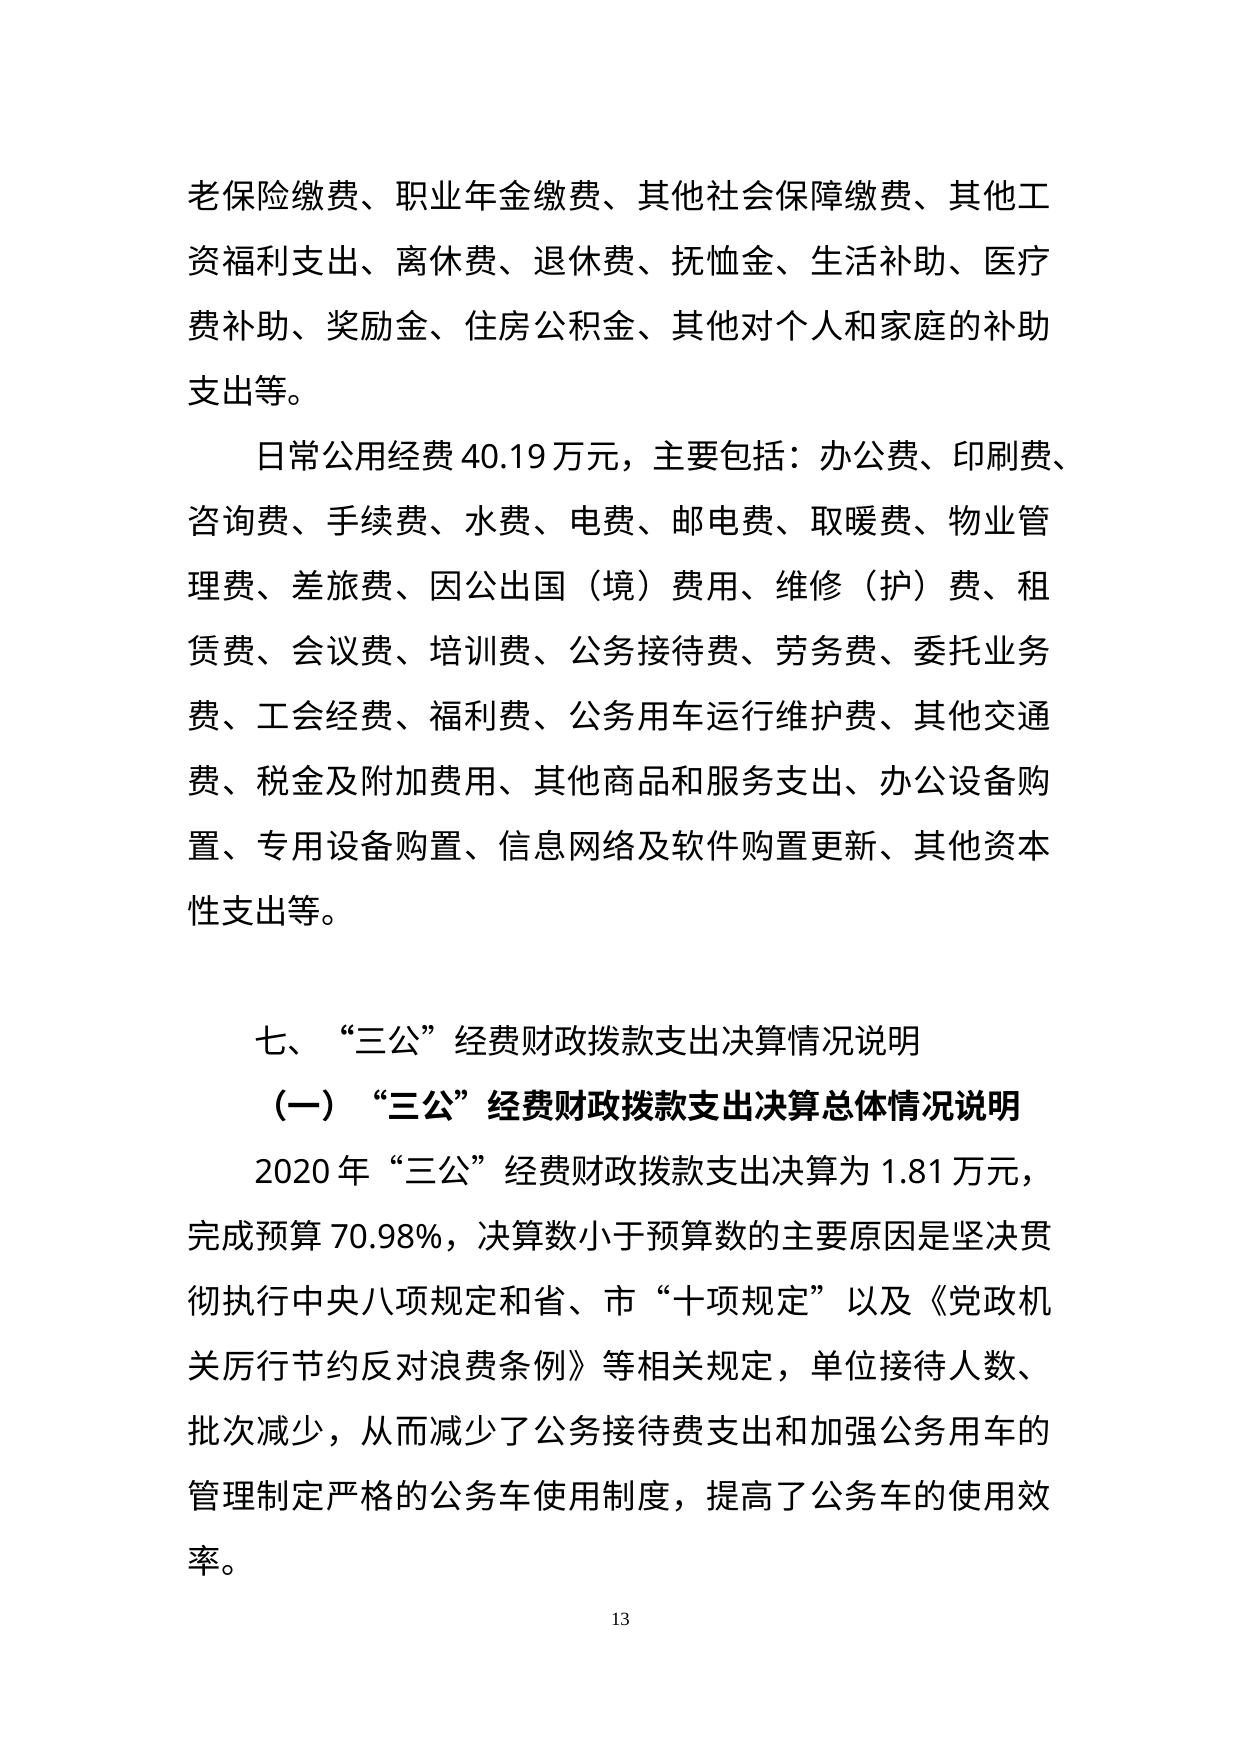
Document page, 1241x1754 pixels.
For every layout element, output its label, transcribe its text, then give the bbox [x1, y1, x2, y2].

text （一）“三公”经费财政拨款支出决算总体情况说明 [187, 1072, 1053, 1137]
text 七、“三公”经费财政拨款支出决算情况说明 [187, 1007, 1053, 1072]
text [187, 162, 1053, 942]
text 2020年“三公”经费财政拨款支出决算为1.81万元，完成预算70.98%，决算数小于预算数的主要原因是坚决贯彻执行中央八项规定和省、市“十项规定”以及《党政机关厉行节约反对浪费条例》等相关规定，单位接待人数、批次减少，从而减少了公务接待费支出和加强公务用车的管理制定严格的公务车使用制度，提高了公务车的使用效率。 [187, 1137, 1053, 1592]
